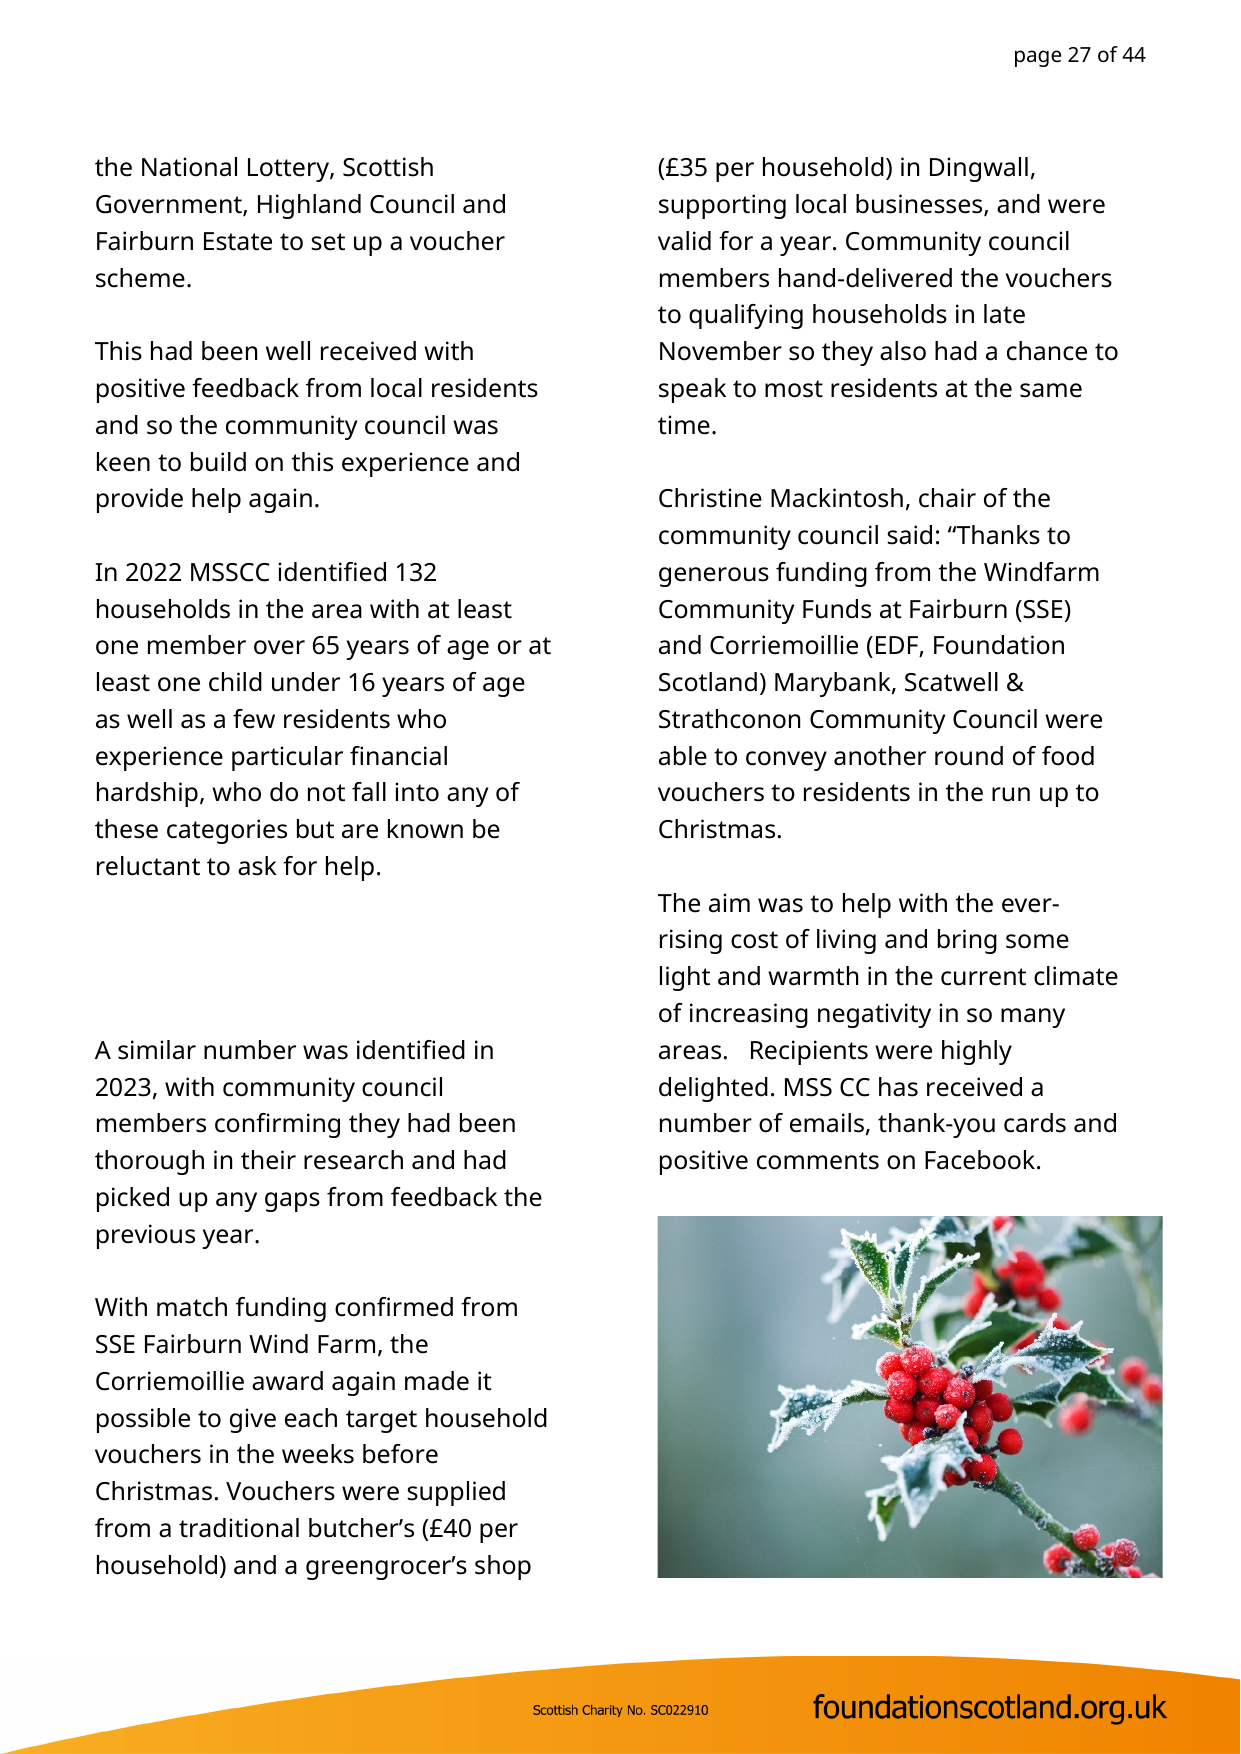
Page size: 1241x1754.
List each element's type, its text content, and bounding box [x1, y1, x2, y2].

text In 2022 MSSCC identified 132 households in the area with at least one member over 65 years of age or at least one child under 16 years of age as well as a few residents who experience particular financial hardship, who do not fall into any of these categories but are known be reluctant to ask for help. [94, 554, 558, 883]
text A similar number was identified in 2023, with community council members confirming they had been thorough in their research and had picked up any gaps from feedback the previous year. [94, 1032, 558, 1250]
text With match funding confirmed from SSE Fairburn Wind Farm, the Corriemoillie award again made it possible to give each target household vouchers in the weeks before Christmas. Vouchers were supplied from a traditional butcher’s (£40 per household) and a greengrocer’s shop (£35 per household) in Dingwall, supporting local businesses, and were valid for a year. Community council members hand-delivered the vouchers to qualifying households in late November so they also had a chance to speak to most residents at the same time. [94, 1290, 558, 1581]
text With match funding confirmed from SSE Fairburn Wind Farm, the Corriemoillie award again made it possible to give each target household vouchers in the weeks before Christmas. Vouchers were supplied from a traditional butcher’s (£40 per household) and a greengrocer’s shop (£35 per household) in Dingwall, supporting local businesses, and were valid for a year. Community council members hand-delivered the vouchers to qualifying households in late November so they also had a chance to speak to most residents at the same time. [658, 150, 1121, 441]
text Christine Mackintosh, chair of the community council said: “Thanks to generous funding from the Windfarm Community Funds at Fairburn (SSE) and Corriemoillie (EDF, Foundation Scotland) Marybank, Scatwell & Strathconon Community Council were able to convey another round of food vouchers to residents in the run up to Christmas. [658, 481, 1121, 846]
text This had been well received with positive feedback from local residents and so the community council was keen to build on this experience and provide help again. [94, 334, 558, 515]
picture [657, 1216, 1163, 1578]
text The aim was to help with the ever-rising cost of living and bring some light and warmth in the current climate of increasing negativity in so many areas. Recipients were highly delighted. MSS CC has received a number of emails, thank-you cards and positive comments on Facebook. [658, 885, 1121, 1177]
picture [0, 1656, 1241, 1754]
